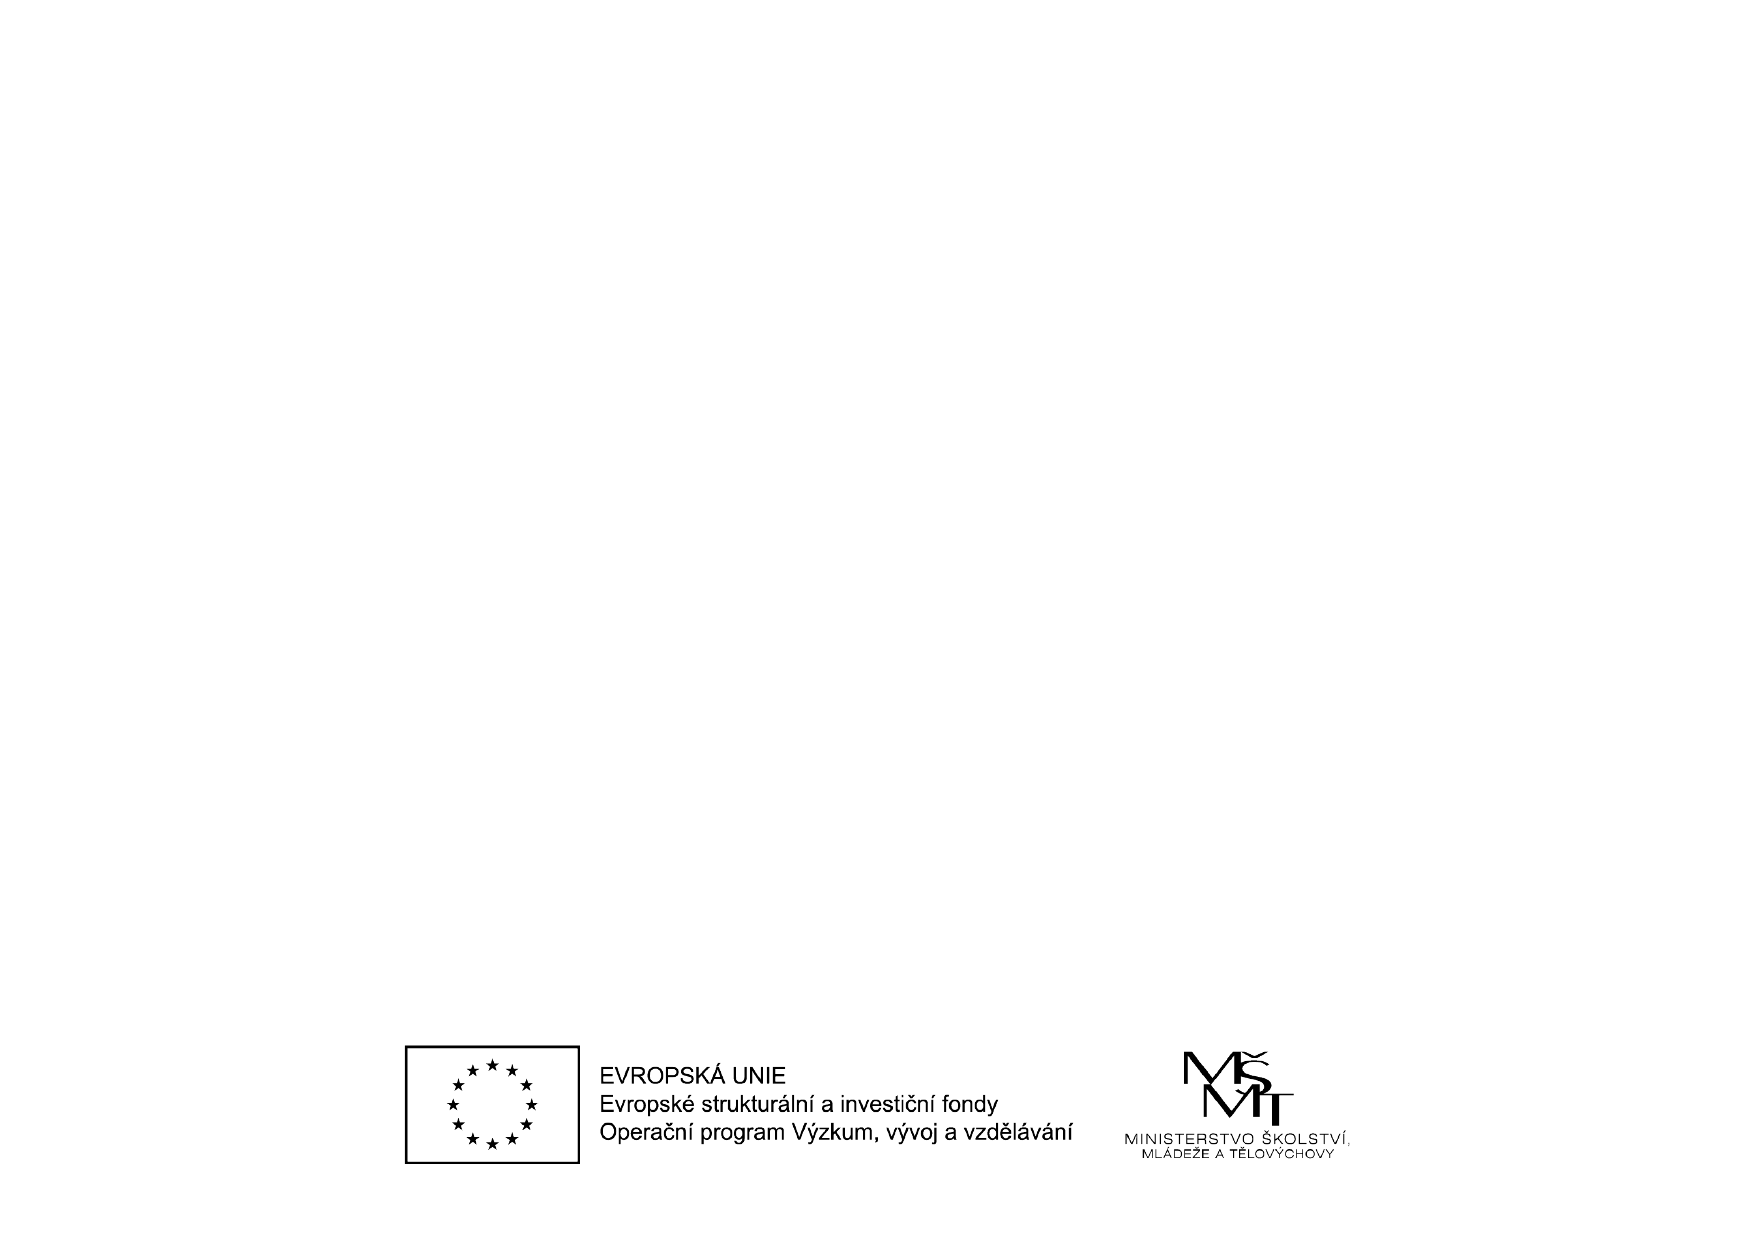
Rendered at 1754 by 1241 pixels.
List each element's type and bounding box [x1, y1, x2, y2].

picture [404, 1045, 1350, 1164]
